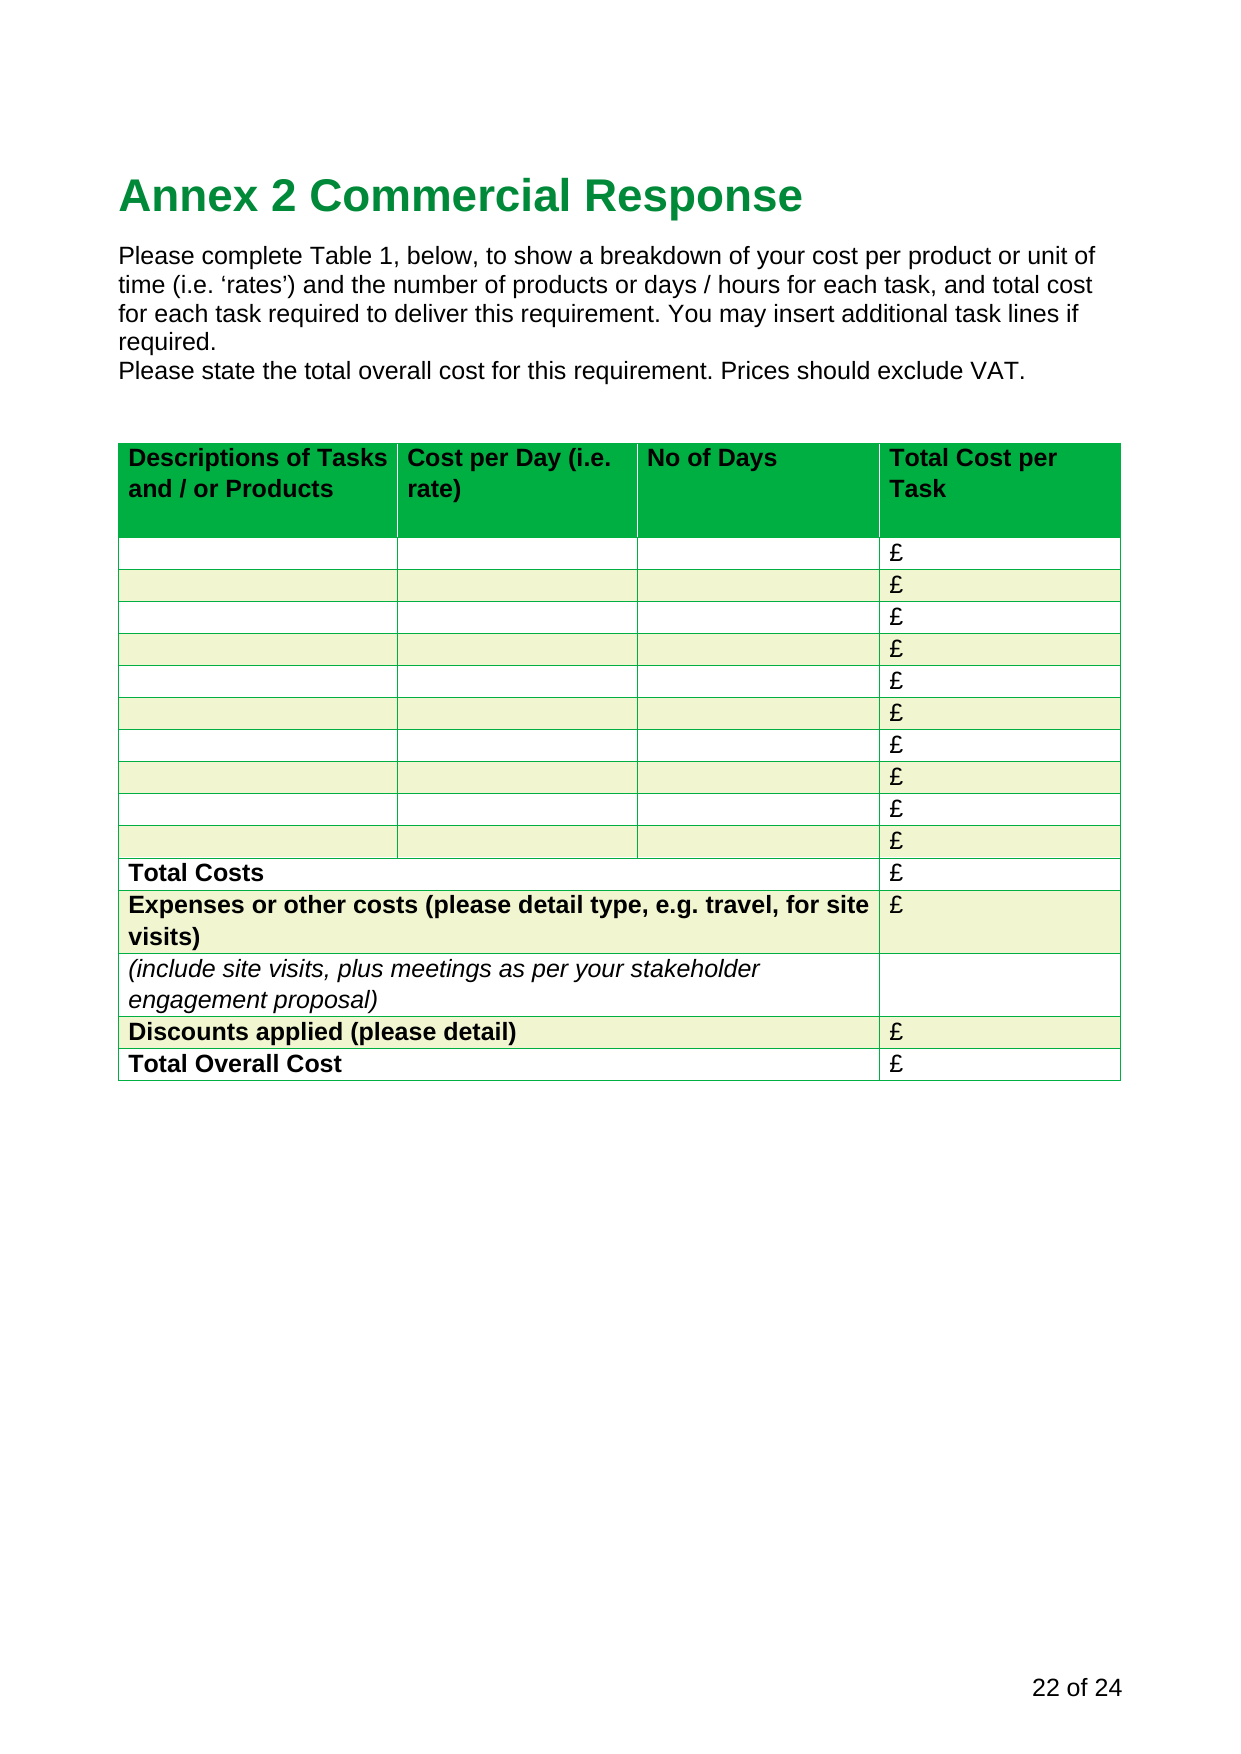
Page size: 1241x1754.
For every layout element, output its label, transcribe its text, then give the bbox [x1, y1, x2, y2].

table_cell [398, 602, 637, 633]
table_cell [119, 634, 397, 665]
table_cell £ [880, 538, 1120, 569]
table_cell [398, 794, 637, 825]
table_cell [398, 570, 637, 601]
table_cell [638, 826, 879, 857]
table_cell [398, 826, 637, 857]
table_cell [119, 730, 397, 761]
table_header Cost per Day (i.e. rate) [398, 444, 637, 537]
table_cell [119, 698, 397, 729]
table_cell Total Overall Cost [119, 1049, 879, 1080]
table_cell [398, 666, 637, 697]
table_cell Expenses or other costs (please detail type, e.g. travel, for site visits) [119, 891, 879, 953]
table_cell [638, 762, 879, 793]
table_cell [638, 602, 879, 633]
table_cell £ [880, 698, 1120, 729]
table_cell [119, 602, 397, 633]
table_cell £ [880, 730, 1120, 761]
table_cell £ [880, 1049, 1120, 1080]
table_cell (include site visits, plus meetings as per your stakeholder engagement proposal) [119, 954, 879, 1016]
table_cell [119, 794, 397, 825]
text Please state the total overall cost for this requirement. Prices should exclude VAT. [118, 356, 1122, 385]
table_cell [638, 730, 879, 761]
table_cell Discounts applied (please detail) [119, 1017, 879, 1048]
table_cell £ [880, 666, 1120, 697]
table_cell [638, 698, 879, 729]
table_cell £ [880, 1017, 1120, 1048]
table_cell [638, 570, 879, 601]
table_cell [398, 730, 637, 761]
table_cell [398, 698, 637, 729]
table_cell [398, 538, 637, 569]
table_cell £ [880, 634, 1120, 665]
table_cell [638, 538, 879, 569]
table_cell [119, 826, 397, 857]
table_cell [398, 762, 637, 793]
table_cell £ [880, 891, 1120, 953]
table_cell [638, 666, 879, 697]
table_cell [119, 666, 397, 697]
table_cell [880, 954, 1120, 1016]
table_cell [119, 538, 397, 569]
table_cell [398, 634, 637, 665]
table_cell [638, 794, 879, 825]
table_cell [119, 570, 397, 601]
text Please complete Table 1, below, to show a breakdown of your cost per product or unit of time (i.e. ‘rates’) and the number of products or days / hours for each task, and total cost for each task required to deliver this requirement. You may insert additional task lines if required. [118, 241, 1122, 356]
table_cell [119, 762, 397, 793]
table_cell £ [880, 762, 1120, 793]
table_cell Total Costs [119, 859, 879, 889]
table_cell £ [880, 794, 1120, 825]
table_cell £ [880, 570, 1120, 601]
table_header Descriptions of Tasks and / or Products [119, 444, 397, 537]
table_header Total Cost per Task [880, 444, 1120, 537]
table_header No of Days [638, 444, 879, 537]
table_cell £ [880, 826, 1120, 857]
subtitle Annex 2 Commercial Response [118, 168, 1122, 221]
table_cell £ [880, 602, 1120, 633]
table_cell £ [880, 859, 1120, 889]
table_cell [638, 634, 879, 665]
